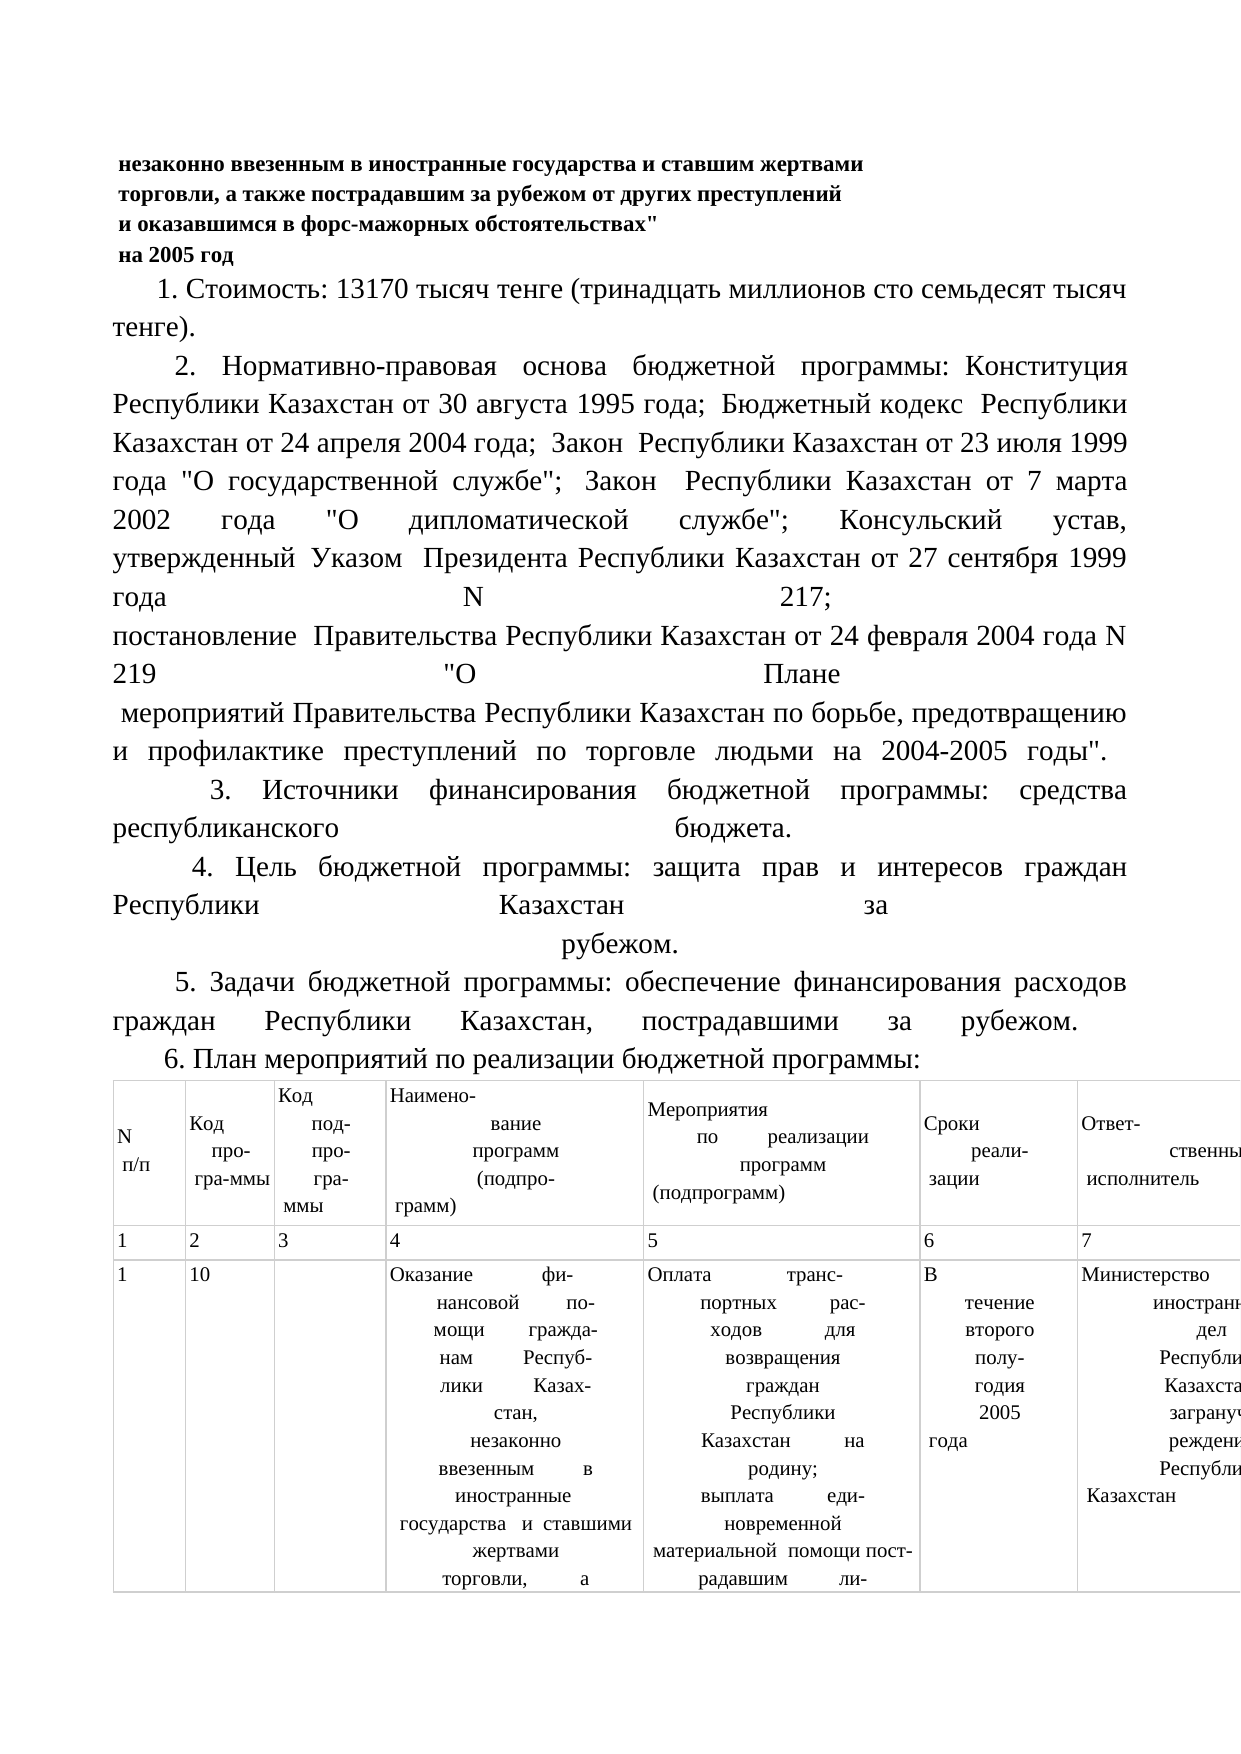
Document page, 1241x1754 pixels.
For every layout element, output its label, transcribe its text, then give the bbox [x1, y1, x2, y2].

table_cell 6 [921, 1226, 1077, 1259]
table_header N п/п [114, 1081, 185, 1225]
table_cell 4 [387, 1226, 643, 1259]
table_cell 2 [186, 1226, 274, 1259]
table_header Наимено- вание программ (подпро- грамм) [387, 1081, 643, 1225]
table_cell 3 [275, 1226, 385, 1259]
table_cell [1078, 1261, 1240, 1591]
text 1. Стоимость: 13170 тысяч тенге (тринадцать миллионов сто семьдесят тысяч тенге). 2. Нормативно-правовая основа бюджетной программы: Конституция Республики Казахстан от 30 августа 1995 года; Бюджетный кодекс Республики Казахстан от 24 апреля 2004 года; Закон Республики Казахстан от 23 июля 1999 года "О государственной службе"; Закон Республики Казахстан от 7 марта 2002 года "О дипломатической службе"; Консульский устав, утвержденный Указом Президента Республики Казахстан от 27 сентября 1999 года N 217; постановление Правительства Республики Казахстан от 24 февраля 2004 года N 219 "О Плане мероприятий Правительства Республики Казахстан по борьбе, предотвращению и профилактике преступлений по торговле людьми на 2004-2005 годы". 3. Источники финансирования бюджетной программы: средства республиканского бюджета. 4. Цель бюджетной программы: защита прав и интересов граждан Республики Казахстан за рубежом. 5. Задачи бюджетной программы: обеспечение финансирования расходов граждан Республики Казахстан, пострадавшими за рубежом. 6. План мероприятий по реализации бюджетной программы: [112, 271, 1128, 1075]
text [112, 150, 1128, 267]
table_cell [275, 1261, 385, 1591]
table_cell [644, 1261, 919, 1591]
table_header Сроки реали- зации [921, 1081, 1077, 1225]
table_cell 10 [186, 1261, 274, 1591]
table_cell 1 [114, 1226, 185, 1259]
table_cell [921, 1261, 1077, 1591]
table_cell 7 [1078, 1226, 1240, 1259]
table_cell 5 [644, 1226, 919, 1259]
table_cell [387, 1261, 643, 1591]
table_header Ответ- ственный исполнитель [1078, 1081, 1240, 1225]
table_header Код под- про- гра- ммы [275, 1081, 385, 1225]
table_header Мероприятия по реализации программ (подпрограмм) [644, 1081, 919, 1225]
table_header Код про- гра-ммы [186, 1081, 274, 1225]
table_cell 1 [114, 1261, 185, 1591]
